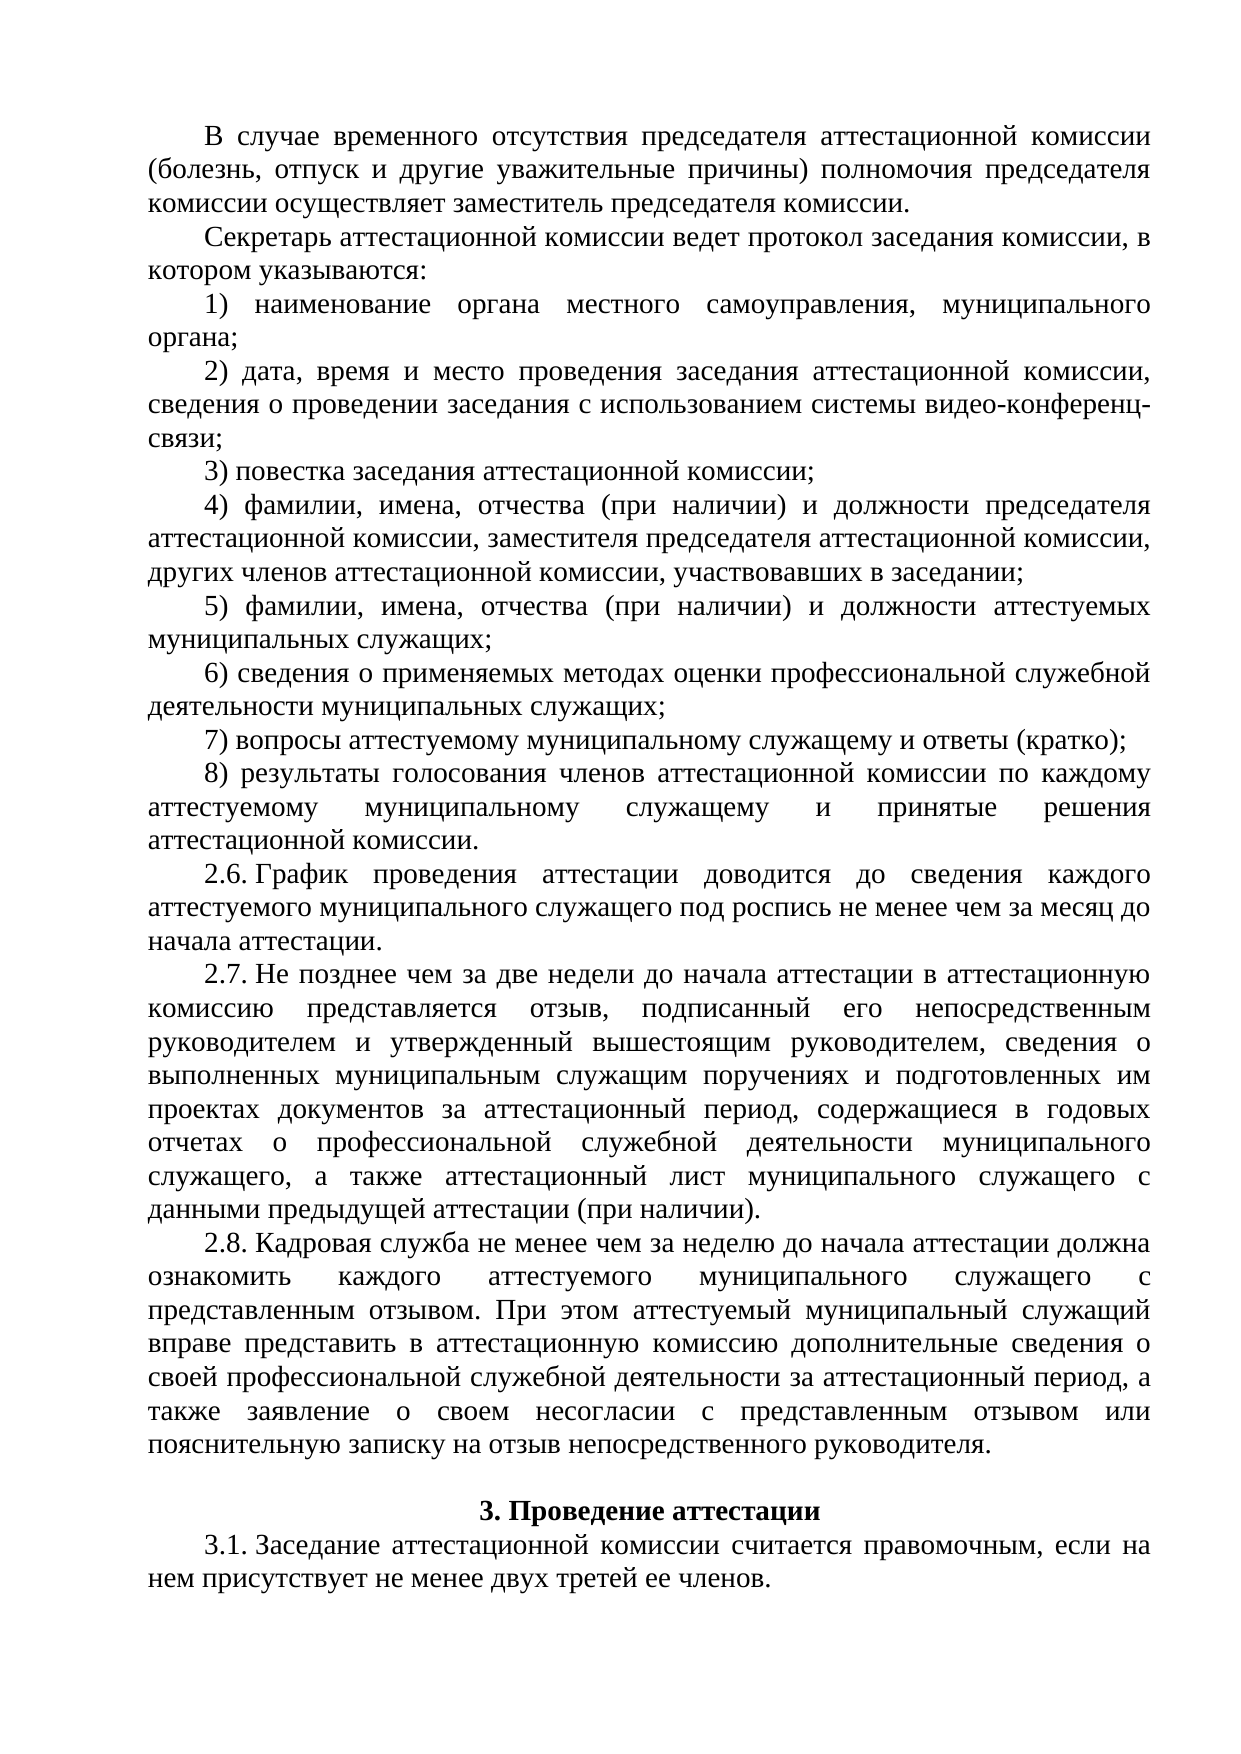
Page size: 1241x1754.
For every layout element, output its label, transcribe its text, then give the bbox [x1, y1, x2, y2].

text В случае временного отсутствия председателя аттестационной комиссии (болезнь, отпуск и другие уважительные причины) полномочия председателя комиссии осуществляет заместитель председателя комиссии. [148, 118, 1152, 219]
text 8) результаты голосования членов аттестационной комиссии по каждому аттестуемому муниципальному служащему и принятые решения аттестационной комиссии. [148, 755, 1152, 856]
text 2) дата, время и место проведения заседания аттестационной комиссии, сведения о проведении заседания с использованием системы видео-конференц-связи; [148, 353, 1152, 453]
text 2.8. Кадровая служба не менее чем за неделю до начала аттестации должна ознакомить каждого аттестуемого муниципального служащего с представленным отзывом. При этом аттестуемый муниципальный служащий вправе представить в аттестационную комиссию дополнительные сведения о своей профессиональной служебной деятельности за аттестационный период, а также заявление о своем несогласии с представленным отзывом или пояснительную записку на отзыв непосредственного руководителя. [148, 1225, 1152, 1460]
text 2.7. Не позднее чем за две недели до начала аттестации в аттестационную комиссию представляется отзыв, подписанный его непосредственным руководителем и утвержденный вышестоящим руководителем, сведения о выполненных муниципальным служащим поручениях и подготовленных им проектах документов за аттестационный период, содержащиеся в годовых отчетах о профессиональной служебной деятельности муниципального служащего, а также аттестационный лист муниципального служащего с данными предыдущей аттестации (при наличии). [148, 957, 1152, 1225]
text 3) повестка заседания аттестационной комиссии; [148, 453, 1152, 487]
text 3.1. Заседание аттестационной комиссии считается правомочным, если на нем присутствует не менее двух третей ее членов. [148, 1527, 1152, 1594]
text 1) наименование органа местного самоуправления, муниципального органа; [148, 286, 1152, 353]
text 4) фамилии, имена, отчества (при наличии) и должности председателя аттестационной комиссии, заместителя председателя аттестационной комиссии, других членов аттестационной комиссии, участвовавших в заседании; [148, 487, 1152, 588]
text 6) сведения о применяемых методах оценки профессиональной служебной деятельности муниципальных служащих; [148, 655, 1152, 722]
text 2.6. График проведения аттестации доводится до сведения каждого аттестуемого муниципального служащего под роспись не менее чем за месяц до начала аттестации. [148, 856, 1152, 957]
text 5) фамилии, имена, отчества (при наличии) и должности аттестуемых муниципальных служащих; [148, 588, 1152, 655]
text Секретарь аттестационной комиссии ведет протокол заседания комиссии, в котором указываются: [148, 219, 1152, 286]
text 7) вопросы аттестуемому муниципальному служащему и ответы (кратко); [148, 722, 1152, 755]
text 3. Проведение аттестации [148, 1493, 1152, 1527]
